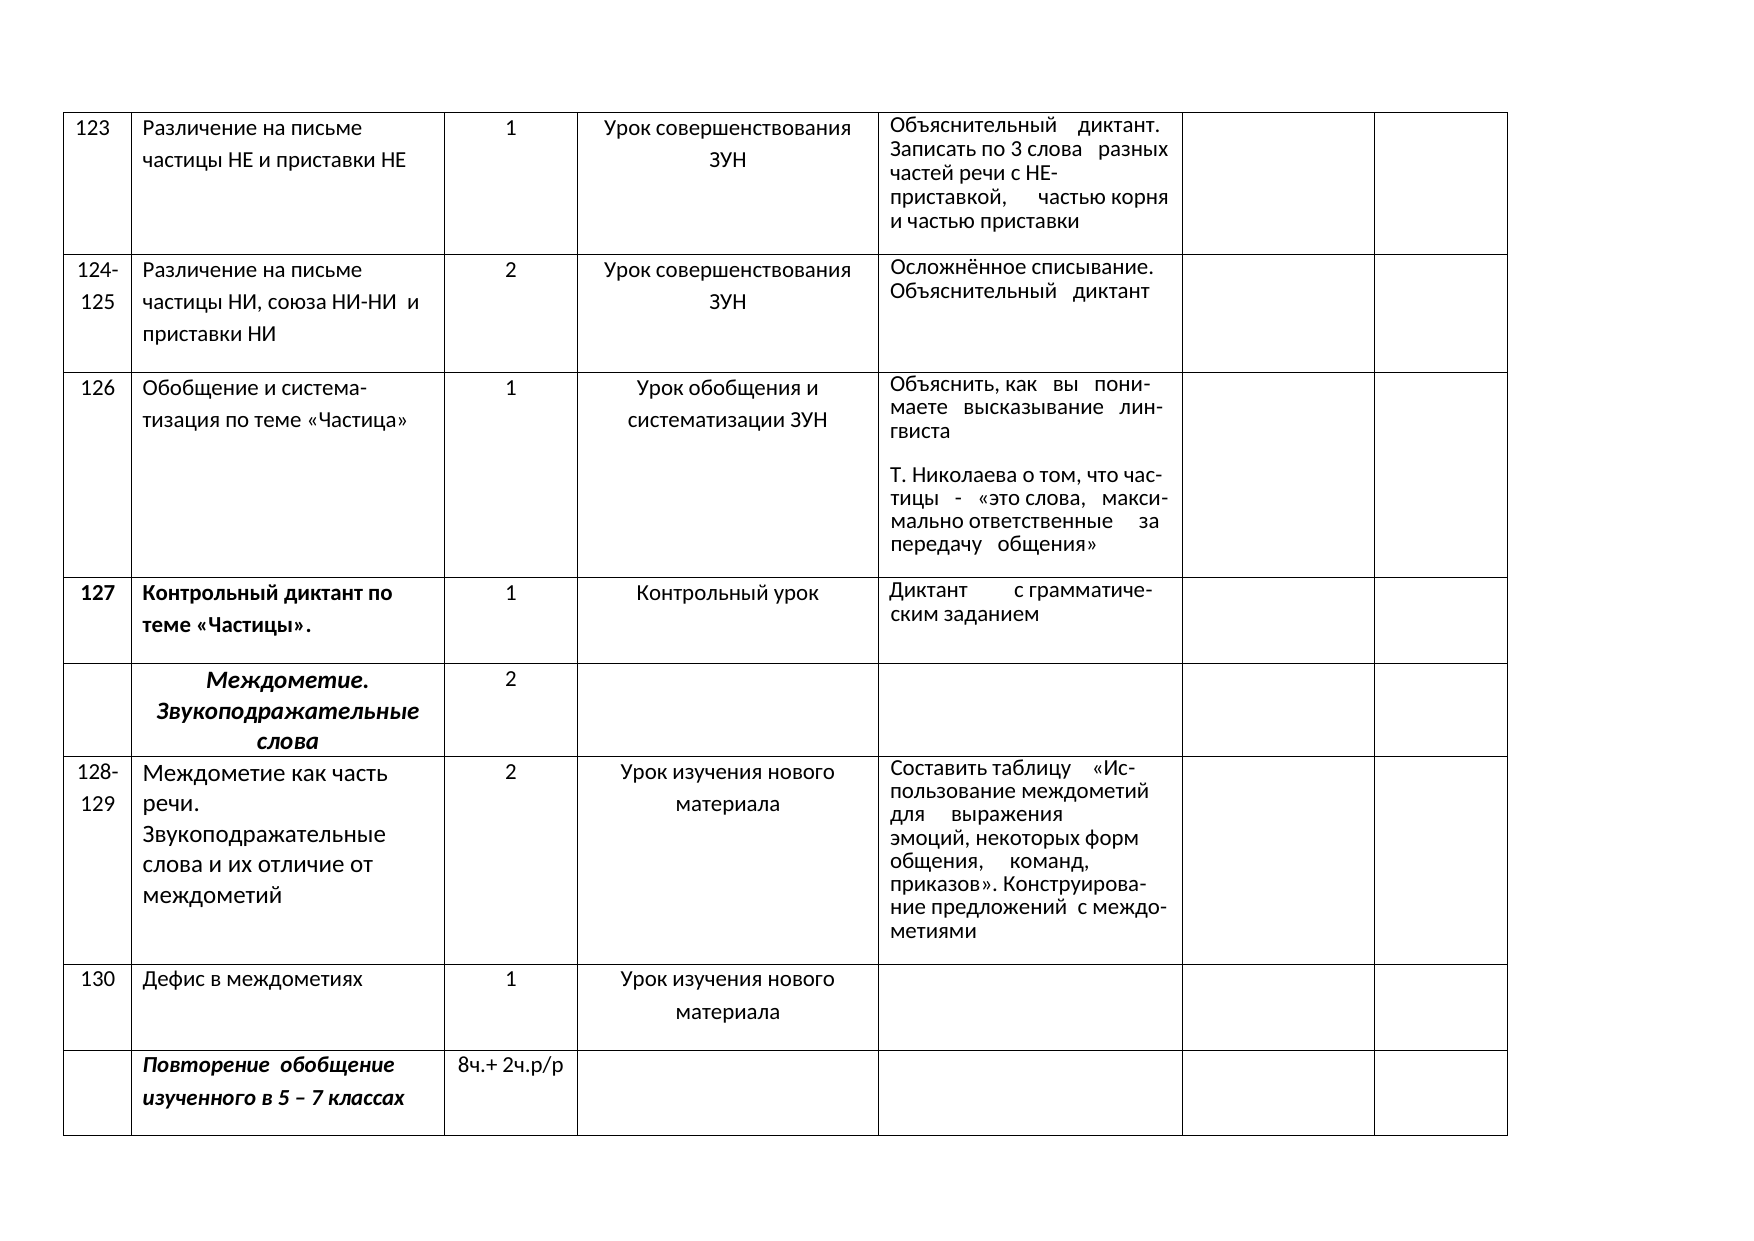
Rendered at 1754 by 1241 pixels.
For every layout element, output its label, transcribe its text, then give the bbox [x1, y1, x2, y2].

table_cell Различение на письме частицы НЕ и приставки НЕ [132, 113, 444, 254]
table_cell 126 [64, 373, 131, 577]
table_cell 128-129 [64, 757, 131, 963]
table_cell Контрольный урок [578, 578, 878, 663]
table_cell [64, 1051, 131, 1135]
table_cell 127 [64, 578, 131, 663]
table_cell Урок совершенствования ЗУН [578, 255, 878, 372]
table_cell Осложнённое списывание. Объяснительный диктант [879, 255, 1182, 372]
table_cell [1183, 578, 1374, 663]
table_cell 124-125 [64, 255, 131, 372]
table_cell [879, 1051, 1182, 1135]
table_cell Урок изучения нового материала [578, 965, 878, 1049]
table_cell Повторение обобщение изученного в 5 – 7 классах [132, 1051, 444, 1135]
table_cell 123 [64, 113, 131, 254]
table_cell Контрольный диктант по теме «Частицы». [132, 578, 444, 663]
table_cell [1375, 664, 1507, 756]
table_cell Междометие как часть речи. Звукоподражательные слова и их отличие от междометий [132, 757, 444, 963]
table_cell 1 [445, 113, 577, 254]
table_cell Урок совершенствования ЗУН [578, 113, 878, 254]
table_cell [1375, 113, 1507, 254]
table_cell [1183, 113, 1374, 254]
table_cell [879, 664, 1182, 756]
table_cell 2 [445, 664, 577, 756]
table_cell [1375, 965, 1507, 1049]
table_cell 130 [64, 965, 131, 1049]
table_cell [1183, 255, 1374, 372]
table_cell [578, 664, 878, 756]
table_cell Различение на письме частицы НИ, союза НИ-НИ и приставки НИ [132, 255, 444, 372]
table_cell Обобщение и систематизация по теме «Частица» [132, 373, 444, 577]
table_cell Урок обобщения и систематизации ЗУН [578, 373, 878, 577]
table_cell Междометие. Звукоподражательные слова [132, 664, 444, 756]
table_cell [1183, 757, 1374, 963]
table_cell [879, 965, 1182, 1049]
table_cell [1183, 965, 1374, 1049]
table_cell [1183, 1051, 1374, 1135]
table_cell [1375, 1051, 1507, 1135]
table_cell 1 [445, 373, 577, 577]
table_cell [64, 664, 131, 756]
table_cell [1183, 664, 1374, 756]
table_cell [1183, 373, 1374, 577]
table_cell 1 [445, 578, 577, 663]
table_cell Объяснить, как вы понимаете высказывание лингвиста Т. Николаева о том, что частицы - «это слова, максимально ответственные за передачу общения» [879, 373, 1182, 577]
table_cell 8ч.+ 2ч.р/р [445, 1051, 577, 1135]
table_cell [1375, 578, 1507, 663]
table_cell Составить таблицу «Использование междометий для выражения эмоций, некоторых форм общения, команд, приказов». Конструирование предложений с междометиями [879, 757, 1182, 963]
table_cell 2 [445, 255, 577, 372]
table_cell [578, 1051, 878, 1135]
table_cell Диктант с грамматическим заданием [879, 578, 1182, 663]
table_cell [1375, 255, 1507, 372]
table_cell 1 [445, 965, 577, 1049]
table_cell [1375, 373, 1507, 577]
table_cell Урок изучения нового материала [578, 757, 878, 963]
table_cell Объяснительный диктант. Записать по 3 слова разных частей речи с НЕ-приставкой, частью корня и частью приставки [879, 113, 1182, 254]
table_cell [1375, 757, 1507, 963]
table_cell Дефис в междометиях [132, 965, 444, 1049]
table_cell 2 [445, 757, 577, 963]
